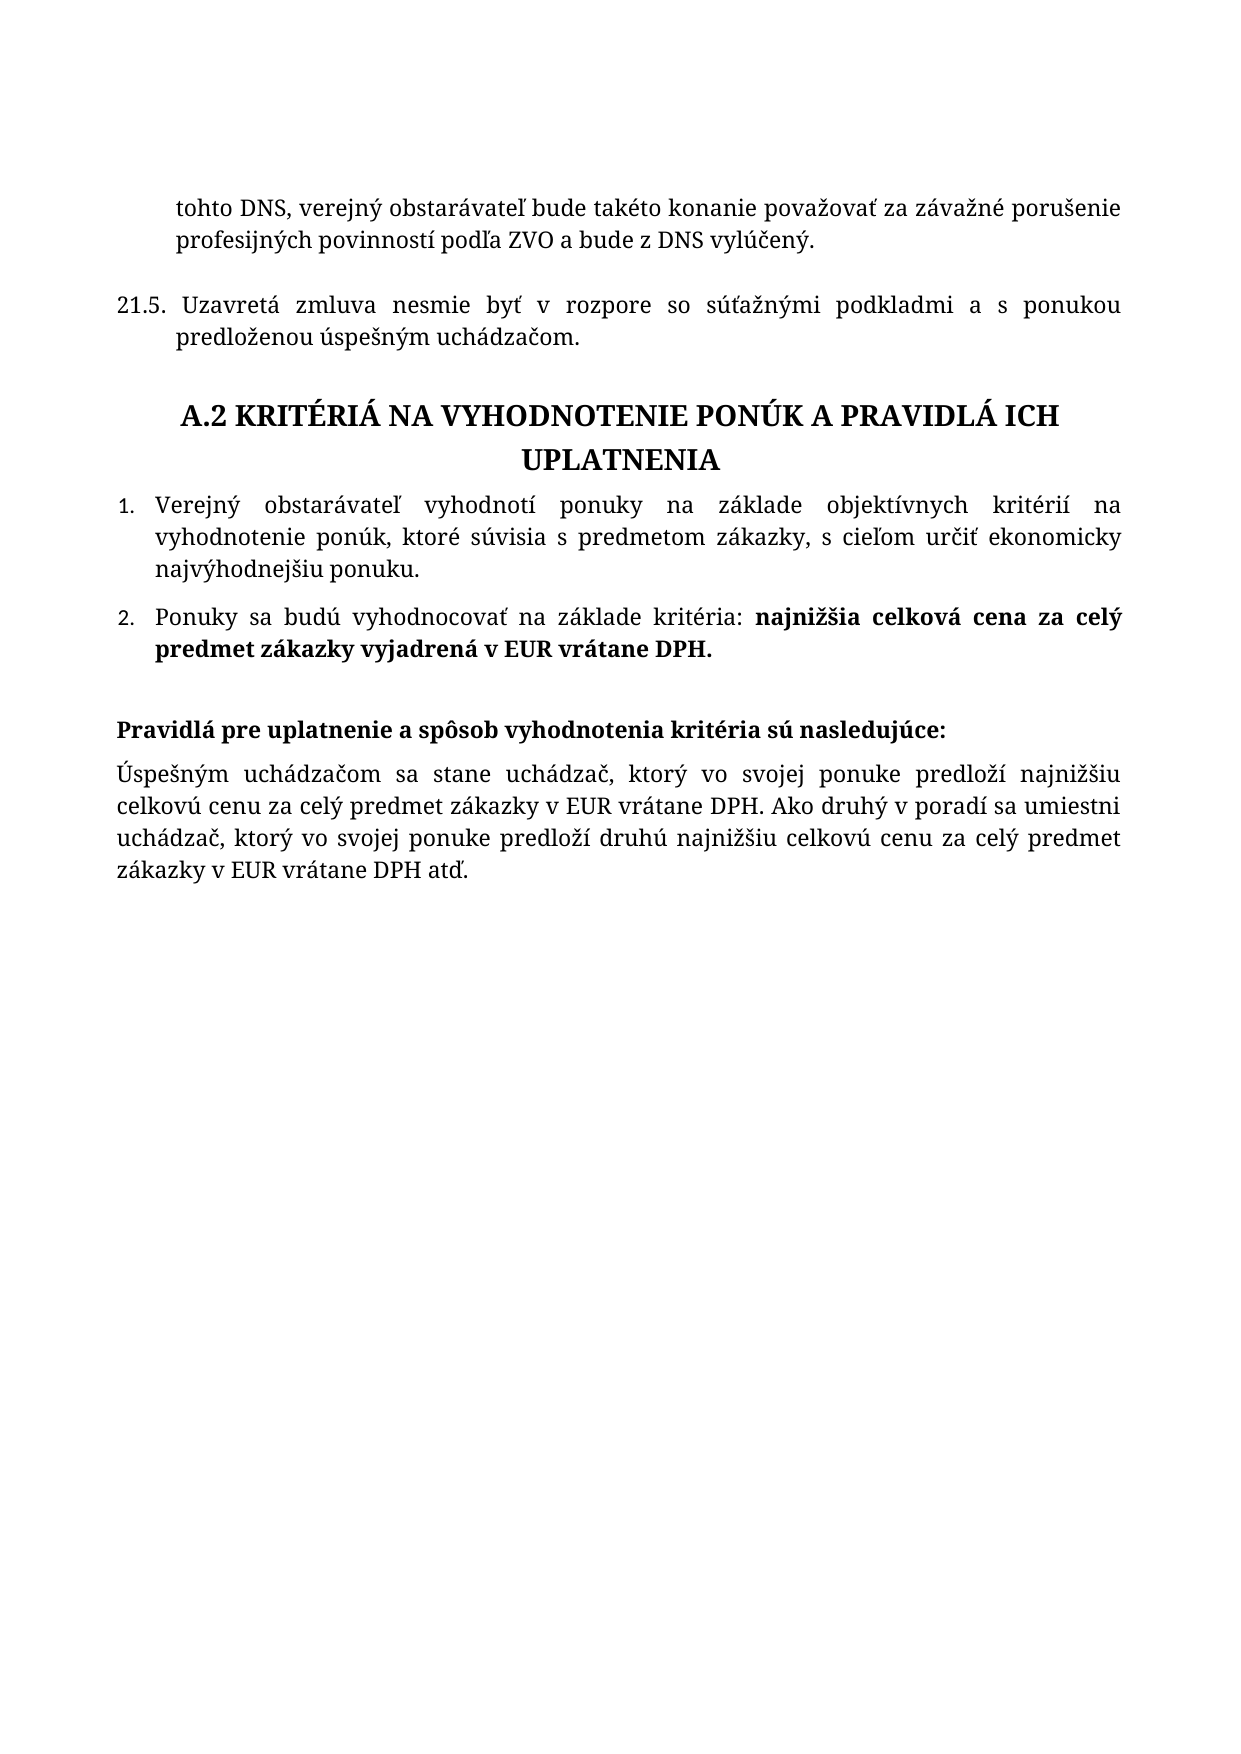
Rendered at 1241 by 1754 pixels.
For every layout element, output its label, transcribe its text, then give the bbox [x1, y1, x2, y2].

text 21.5. Uzavretá zmluva nesmie byť v rozpore so súťažnými podkladmi a s ponukou predloženou úspešným uchádzačom. [116, 289, 1123, 353]
text Pravidlá pre uplatnenie a spôsob vyhodnotenia kritéria sú nasledujúce: [116, 714, 1123, 745]
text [116, 192, 1123, 255]
list Ponuky sa budú vyhodnocovať na základe kritéria: najnižšia celková cena za celý predmet zákazky vyjadrená v EUR vrátane DPH. [117, 601, 1123, 664]
subtitle A.2 KRITÉRIÁ NA VYHODNOTENIE PONÚK A PRAVIDLÁ ICH UPLATNENIA [123, 395, 1117, 479]
text Úspešným uchádzačom sa stane uchádzač, ktorý vo svojej ponuke predloží najnižšiu celkovú cenu za celý predmet zákazky v EUR vrátane DPH. Ako druhý v poradí sa umiestni uchádzač, ktorý vo svojej ponuke predloží druhú najnižšiu celkovú cenu za celý predmet zákazky v EUR vrátane DPH atď. [116, 757, 1123, 885]
list Verejný obstarávateľ vyhodnotí ponuky na základe objektívnych kritérií na vyhodnotenie ponúk, ktoré súvisia s predmetom zákazky, s cieľom určiť ekonomicky najvýhodnejšiu ponuku. [117, 489, 1123, 584]
